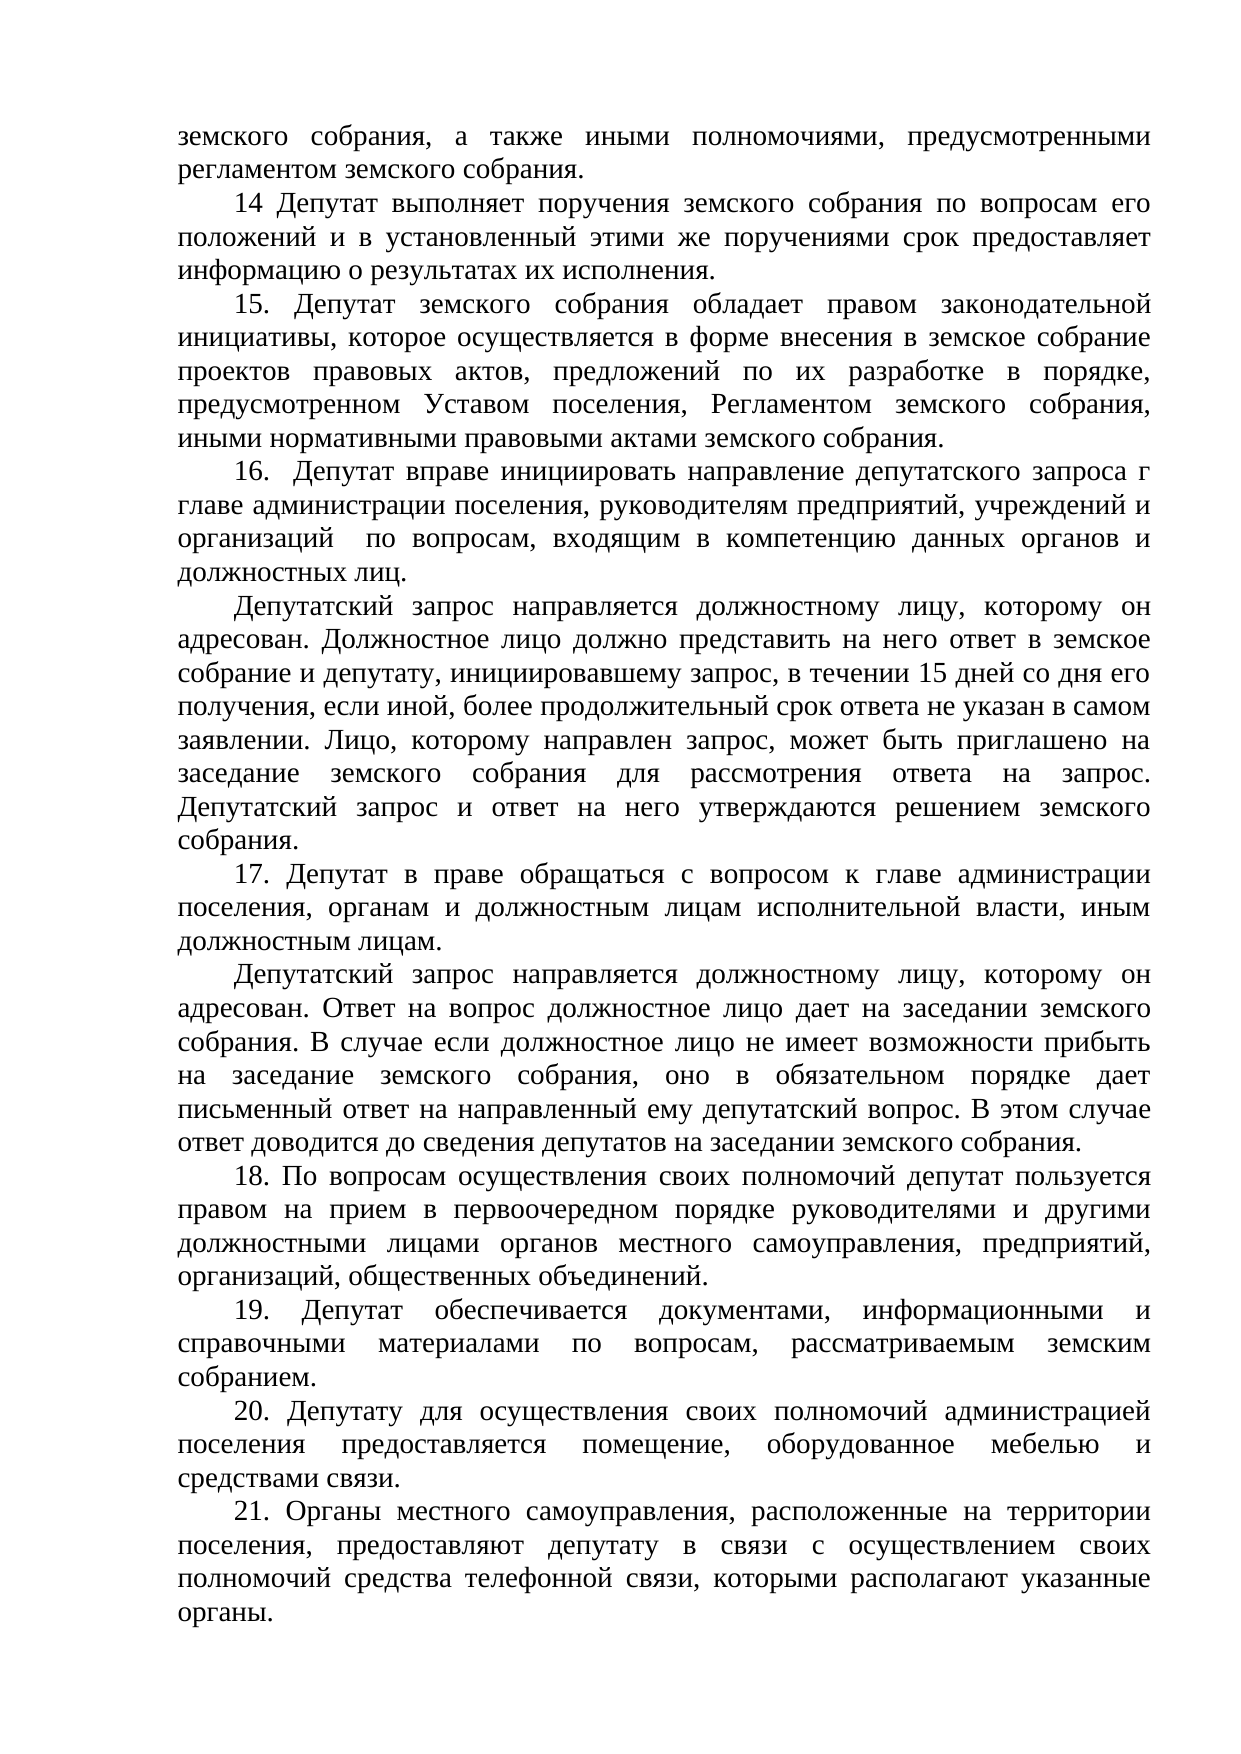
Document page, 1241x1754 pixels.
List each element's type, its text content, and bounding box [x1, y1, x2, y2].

text 20. Депутату для осуществления своих полномочий администрацией поселения предоставляется помещение, оборудованное мебелью и средствами связи. [177, 1393, 1152, 1493]
text 16. Депутат вправе инициировать направление депутатского запроса г главе администрации поселения, руководителям предприятий, учреждений и организаций по вопросам, входящим в компетенцию данных органов и должностных лиц. [177, 453, 1152, 588]
text 15. Депутат земского собрания обладает правом законодательной инициативы, которое осуществляется в форме внесения в земское собрание проектов правовых актов, предложений по их разработке в порядке, предусмотренном Уставом поселения, Регламентом земского собрания, иными нормативными правовыми актами земского собрания. [177, 286, 1152, 453]
text Депутатский запрос направляется должностному лицу, которому он адресован. Ответ на вопрос должностное лицо дает на заседании земского собрания. В случае если должностное лицо не имеет возможности прибыть на заседание земского собрания, оно в обязательном порядке дает письменный ответ на направленный ему депутатский вопрос. В этом случае ответ доводится до сведения депутатов на заседании земского собрания. [177, 957, 1152, 1158]
text 18. По вопросам осуществления своих полномочий депутат пользуется правом на прием в первоочередном порядке руководителями и другими должностными лицами органов местного самоуправления, предприятий, организаций, общественных объединений. [177, 1158, 1152, 1292]
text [177, 118, 1152, 185]
text 21. Органы местного самоуправления, расположенные на территории поселения, предоставляют депутату в связи с осуществлением своих полномочий средства телефонной связи, которыми располагают указанные органы. [177, 1493, 1152, 1627]
text 14 Депутат выполняет поручения земского собрания по вопросам его положений и в установленный этими же поручениями срок предоставляет информацию о результатах их исполнения. [177, 185, 1152, 286]
text Депутатский запрос направляется должностному лицу, которому он адресован. Должностное лицо должно представить на него ответ в земское собрание и депутату, инициировавшему запрос, в течении 15 дней со дня его получения, если иной, более продолжительный срок ответа не указан в самом заявлении. Лицо, которому направлен запрос, может быть приглашено на заседание земского собрания для рассмотрения ответа на запрос. Депутатский запрос и ответ на него утверждаются решением земского собрания. [177, 588, 1152, 856]
text 17. Депутат в праве обращаться с вопросом к главе администрации поселения, органам и должностным лицам исполнительной власти, иным должностным лицам. [177, 856, 1152, 957]
text 19. Депутат обеспечивается документами, информационными и справочными материалами по вопросам, рассматриваемым земским собранием. [177, 1292, 1152, 1393]
